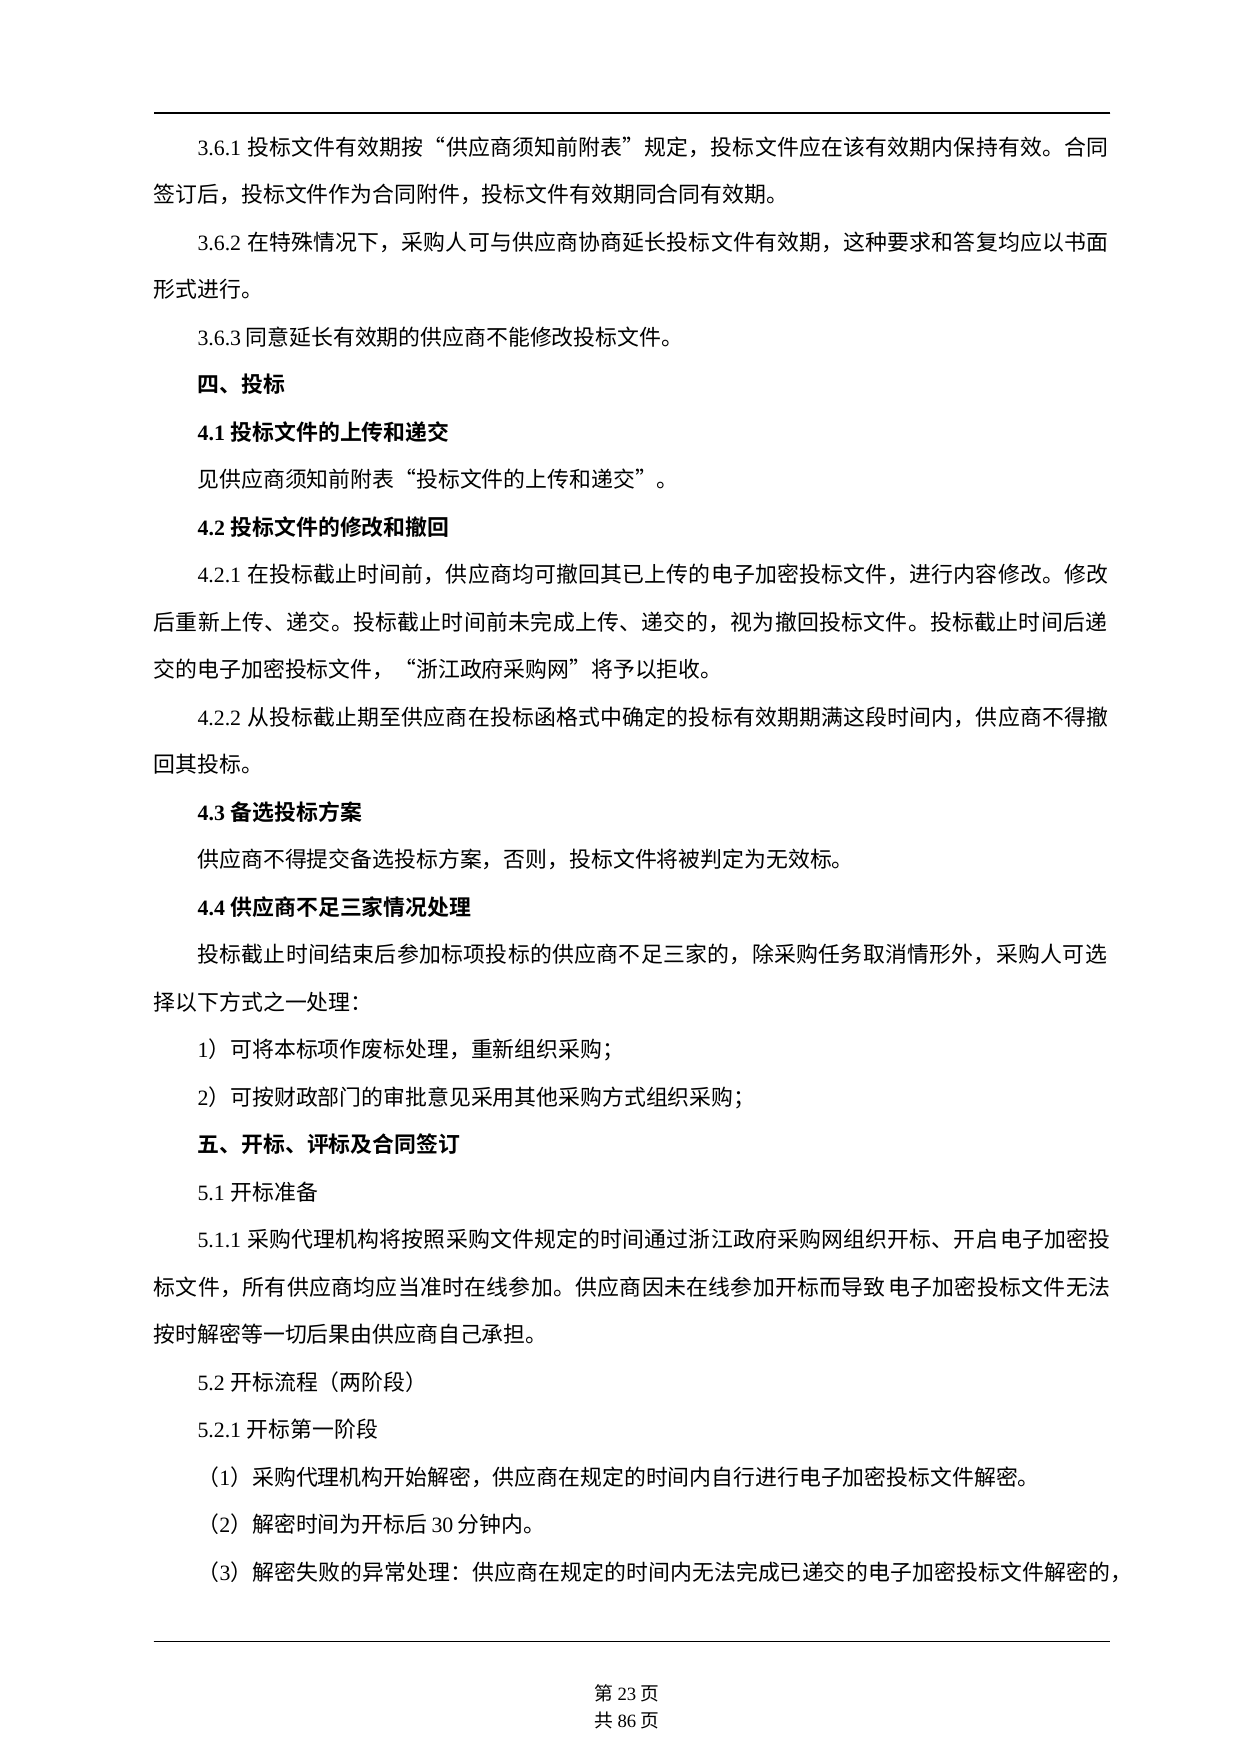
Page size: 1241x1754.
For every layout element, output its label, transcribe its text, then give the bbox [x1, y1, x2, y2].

text 5.2 开标流程（两阶段） [153, 1365, 1110, 1397]
text （2）解密时间为开标后30分钟内。 [197, 1507, 1110, 1539]
subtitle 4.1 投标文件的上传和递交 [153, 415, 1110, 447]
subtitle 四、投标 [153, 367, 1110, 399]
text 2）可按财政部门的审批意见采用其他采购方式组织采购； [153, 1080, 1110, 1112]
text 4.2.1 在投标截止时间前，供应商均可撤回其已上传的电子加密投标文件，进行内容修改。修改后重新上传、递交。投标截止时间前未完成上传、递交的，视为撤回投标文件。投标截止时间后递交的电子加密投标文件，“浙江政府采购网”将予以拒收。 [153, 557, 1110, 684]
subtitle 见供应商须知前附表“投标文件的上传和递交”。 [153, 462, 1110, 494]
subtitle 五、开标、评标及合同签订 [153, 1127, 1110, 1159]
text 1）可将本标项作废标处理，重新组织采购； [153, 1032, 1110, 1064]
text 供应商不得提交备选投标方案，否则，投标文件将被判定为无效标。 [153, 842, 1110, 874]
text 3.6.3同意延长有效期的供应商不能修改投标文件。 [153, 320, 1110, 352]
text 4.2.2 从投标截止期至供应商在投标函格式中确定的投标有效期期满这段时间内，供应商不得撤回其投标。 [153, 700, 1110, 779]
text （1）采购代理机构开始解密，供应商在规定的时间内自行进行电子加密投标文件解密。 [197, 1460, 1110, 1492]
subtitle 4.4 供应商不足三家情况处理 [153, 890, 1110, 922]
subtitle 4.3 备选投标方案 [153, 795, 1110, 827]
text 3.6.1 投标文件有效期按“供应商须知前附表”规定，投标文件应在该有效期内保持有效。合同签订后，投标文件作为合同附件，投标文件有效期同合同有效期。 [153, 130, 1110, 209]
text 5.2.1 开标第一阶段 [153, 1412, 1110, 1444]
text 5.1 开标准备 [153, 1175, 1110, 1207]
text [153, 1555, 1110, 1587]
subtitle 4.2 投标文件的修改和撤回 [153, 510, 1110, 542]
text 3.6.2 在特殊情况下，采购人可与供应商协商延长投标文件有效期，这种要求和答复均应以书面形式进行。 [153, 225, 1110, 304]
text 投标截止时间结束后参加标项投标的供应商不足三家的，除采购任务取消情形外，采购人可选择以下方式之一处理： [153, 937, 1110, 1017]
text 5.1.1 采购代理机构将按照采购文件规定的时间通过浙江政府采购网组织开标、开启电子加密投标文件，所有供应商均应当准时在线参加。供应商因未在线参加开标而导致电子加密投标文件无法按时解密等一切后果由供应商自己承担。 [153, 1222, 1110, 1349]
